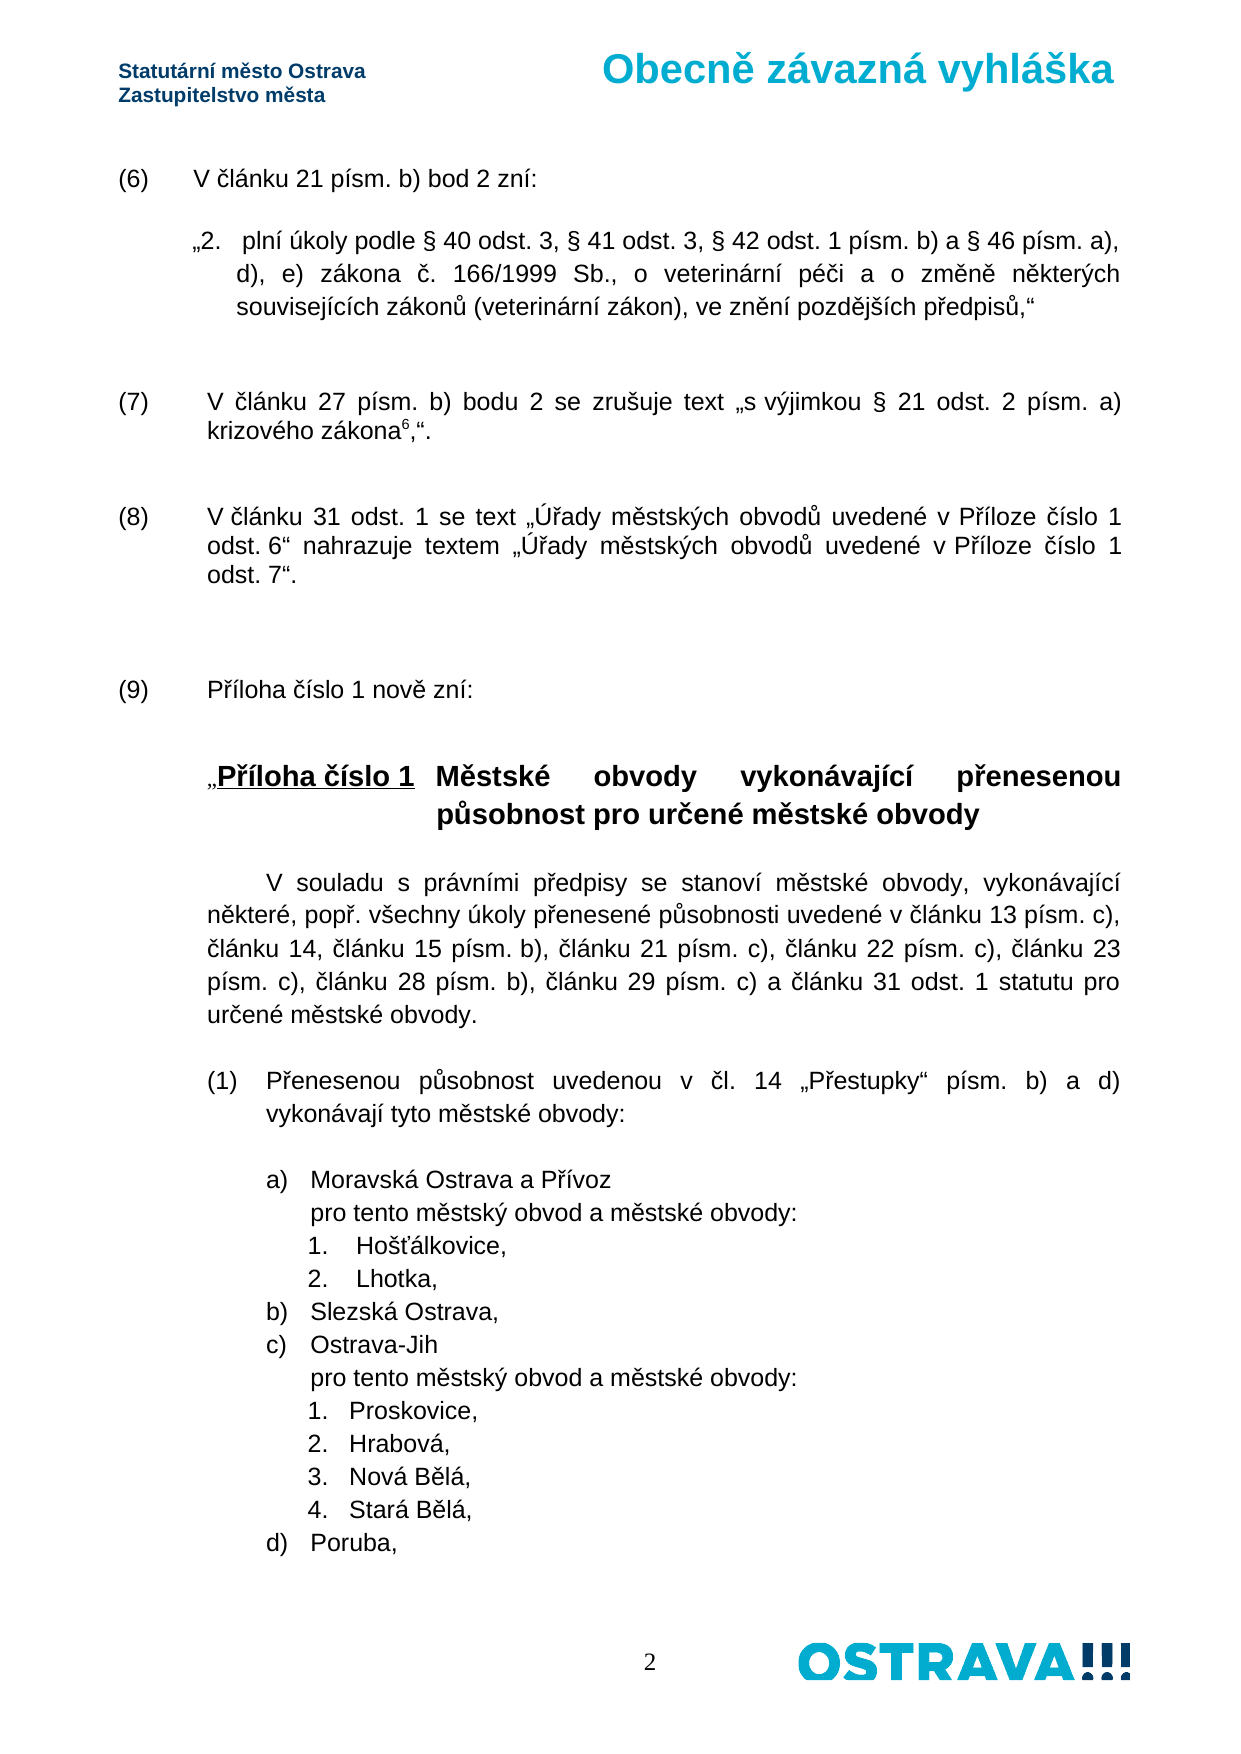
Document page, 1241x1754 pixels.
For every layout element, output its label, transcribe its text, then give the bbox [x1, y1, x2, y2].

text „2. plní úkoly podle § 40 odst. 3, § 41 odst. 3, § 42 odst. 1 písm. b) a § 46 písm. a), d), e) zákona č. 166/1999 Sb., o veterinární péči a o změně některých souvisejících zákonů (veterinární zákon), ve znění pozdějších předpisů,“ [192, 226, 1122, 321]
list V článku 31 odst. 1 se text „Úřady městských obvodů uvedené v Příloze číslo 1 odst. 6“ nahrazuje textem „Úřady městských obvodů uvedené v Příloze číslo 1 odst. 7“. [118, 502, 1122, 588]
list Moravská Ostrava a Přívoz [266, 1165, 1122, 1193]
table_header Městské obvody vykonávající přenesenou působnost pro určené městské obvody [428, 759, 1129, 834]
text 3. Nová Bělá, [266, 1462, 1122, 1491]
text 1. Hošťálkovice, [266, 1231, 1122, 1259]
text pro tento městský obvod a městské obvody: [266, 1198, 1122, 1226]
text 4. Stará Bělá, [266, 1495, 1122, 1524]
list V článku 27 písm. b) bodu 2 se zrušuje text „s výjimkou § 21 odst. 2 písm. a) krizového zákona6,“. [118, 387, 1122, 444]
text 1. Proskovice, [266, 1396, 1122, 1424]
list Poruba, [266, 1528, 1122, 1557]
list Příloha číslo 1 nově zní: [118, 674, 1122, 703]
text 2. Lhotka, [266, 1264, 1122, 1292]
picture [798, 1642, 1130, 1681]
text 2. Hrabová, [266, 1429, 1122, 1458]
list V článku 21 písm. b) bod 2 zní: [118, 164, 1122, 193]
table_header „Příloha číslo 1 [140, 759, 428, 834]
list Ostrava-Jih [266, 1330, 1122, 1358]
list Slezská Ostrava, [266, 1297, 1122, 1326]
text V souladu s právními předpisy se stanoví městské obvody, vykonávající některé, popř. všechny úkoly přenesené působnosti uvedené v článku 13 písm. c), článku 14, článku 15 písm. b), článku 21 písm. c), článku 22 písm. c), článku 23 písm. c), článku 28 písm. b), článku 29 písm. c) a článku 31 odst. 1 statutu pro určené městské obvody. [207, 867, 1122, 1028]
text (1) Přenesenou působnost uvedenou v čl. 14 „Přestupky“ písm. b) a d) vykonávají tyto městské obvody: [207, 1066, 1122, 1127]
text pro tento městský obvod a městské obvody: [266, 1363, 1122, 1392]
